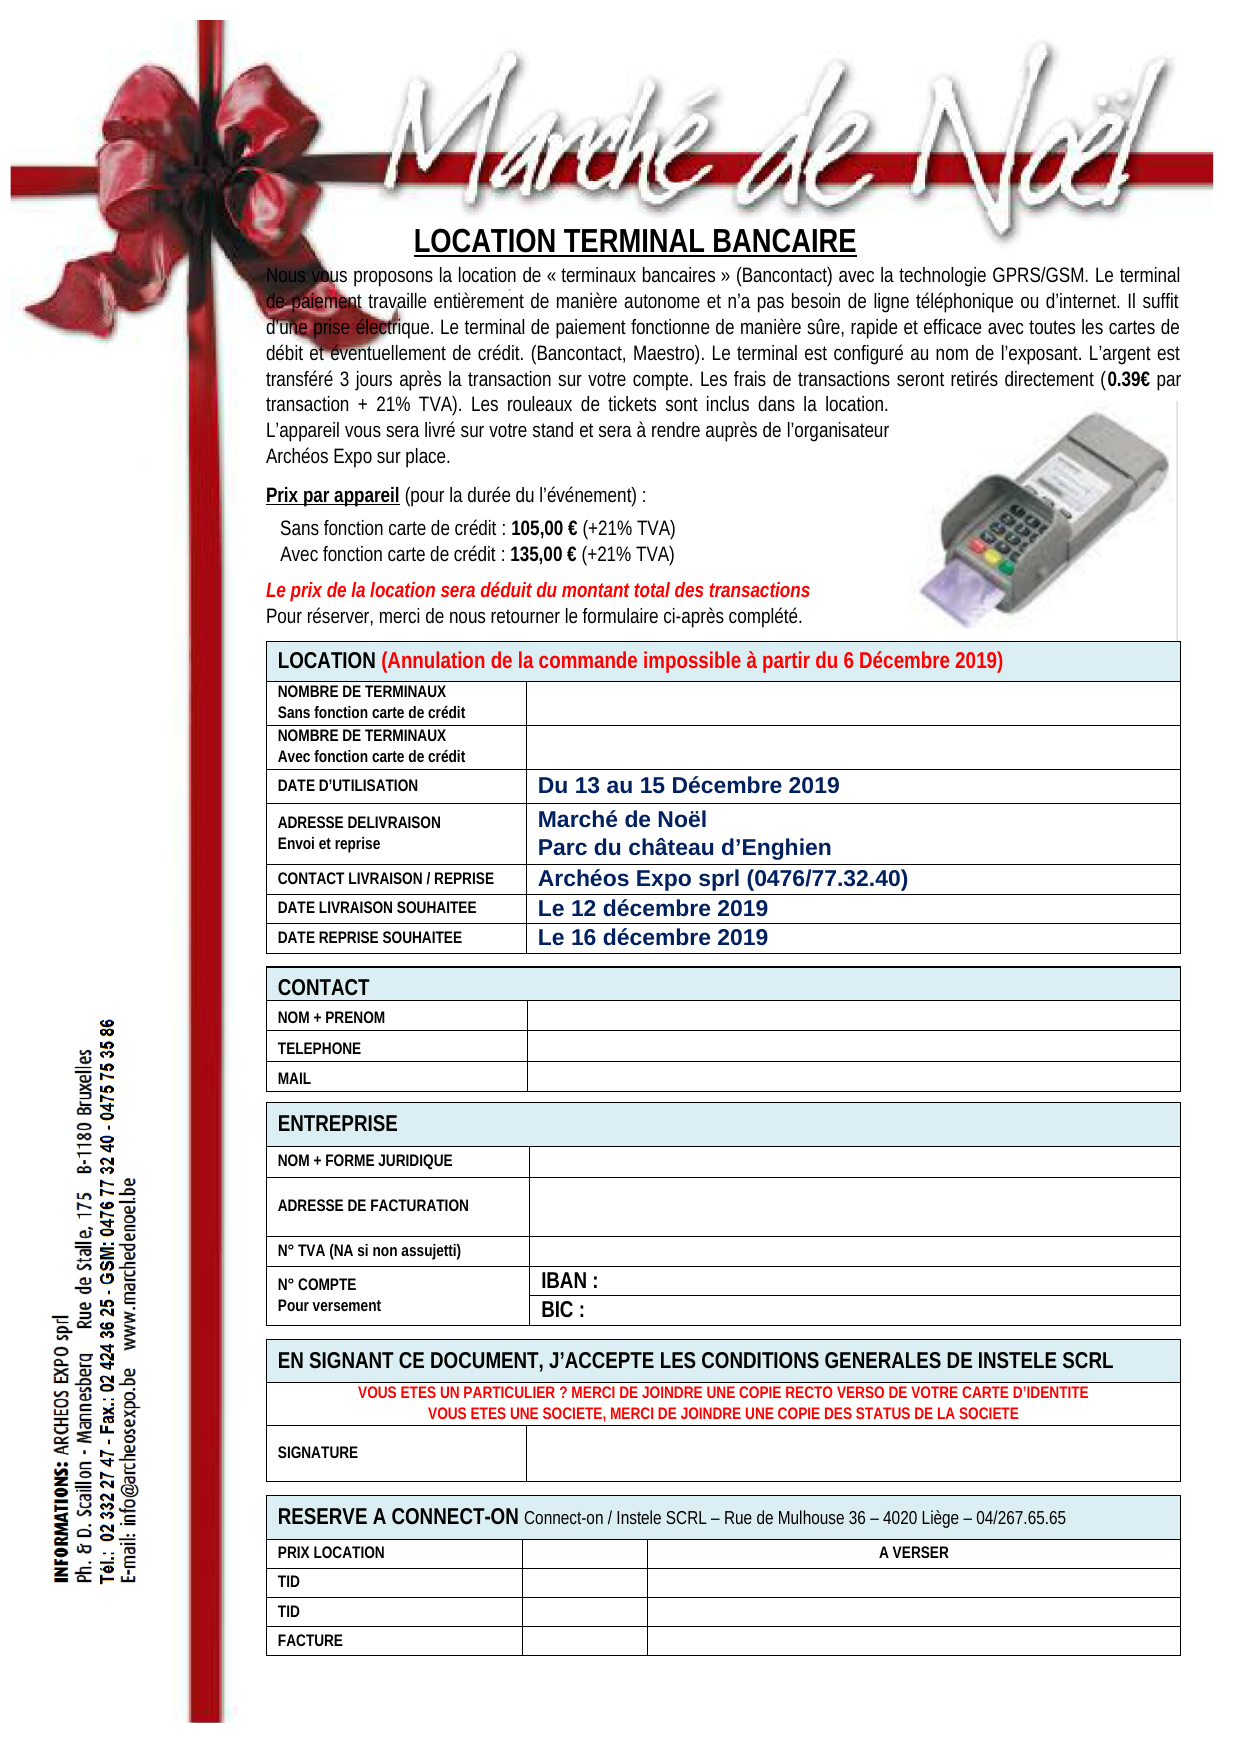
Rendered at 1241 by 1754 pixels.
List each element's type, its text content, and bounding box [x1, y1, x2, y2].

table_cell SIGNATURE [267, 1426, 526, 1481]
table_cell N° TVA (NA si non assujetti) [267, 1237, 529, 1266]
table_cell Du 13 au 15 Décembre 2019 [527, 770, 1180, 803]
text Nous vous proposons la location de « terminaux bancaires » (Bancontact) avec la technologie GPRS/GSM. Le terminal de paiement travaille entièrement de manière autonome et n’a pas besoin de ligne téléphonique ou d’internet. Il suffit d’une prise électrique. Le terminal de paiement fonctionne de manière sûre, rapide et efficace avec toutes les cartes de débit et éventuellement de crédit. (Bancontact, Maestro). Le terminal est configuré au nom de l’exposant. L’argent est transféré 3 jours après la transaction sur votre compte. Les frais de transactions seront retirés directement (0.39€ par transaction + 21% TVA). Les rouleaux de tickets sont inclus dans la location. L’appareil vous sera livré sur votre stand et sera à rendre auprès de l’organisateur Archéos Expo sur place. [266, 263, 1181, 468]
table_cell FACTURE [267, 1627, 522, 1655]
table_cell NOMBRE DE TERMINAUX Sans fonction carte de crédit [267, 682, 526, 725]
table_cell NOMBRE DE TERMINAUX Avec fonction carte de crédit [267, 726, 526, 768]
table_cell ADRESSE DE FACTURATION [267, 1178, 529, 1236]
table_cell DATE REPRISE SOUHAITEE [267, 924, 526, 952]
table_cell [528, 1031, 1180, 1061]
table_cell BIC : [530, 1296, 1180, 1325]
text LOCATION TERMINAL BANCAIRE [266, 222, 1181, 260]
table_cell [648, 1569, 1180, 1597]
table_header ENTREPRISE [267, 1103, 1180, 1146]
table_cell [523, 1627, 647, 1655]
table_cell [523, 1569, 647, 1597]
table_cell [528, 1001, 1180, 1030]
table_header LOCATION (Annulation de la commande impossible à partir du 6 Décembre 2019) [267, 642, 1180, 681]
table_cell NOM + FORME JURIDIQUE [267, 1147, 529, 1177]
table_header CONTACT [267, 968, 1180, 1000]
table_cell [530, 1147, 1180, 1177]
table_cell MAIL [267, 1062, 527, 1091]
table_cell NOM + PRENOM [267, 1001, 527, 1030]
table_header RESERVE A CONNECT-ON Connect-on / Instele SCRL – Rue de Mulhouse 36 – 4020 Liège – 04/267.65.65 [267, 1496, 1180, 1539]
text Le prix de la location sera déduit du montant total des transactions [266, 578, 909, 602]
text Pour réserver, merci de nous retourner le formulaire ci-après complété. [266, 604, 909, 628]
table_cell [528, 1062, 1180, 1091]
table_cell VOUS ETES UN PARTICULIER ? MERCI DE JOINDRE UNE COPIE RECTO VERSO DE VOTRE CARTE D’IDENTITE VOUS ETES UNE SOCIETE, MERCI DE JOINDRE UNE COPIE DES STATUS DE LA SOCIETE [267, 1383, 1180, 1425]
table_cell [527, 726, 1180, 768]
table_cell DATE D’UTILISATION [267, 770, 526, 803]
table_cell Marché de Noël Parc du château d’Enghien [527, 804, 1180, 864]
table_cell Archéos Expo sprl (0476/77.32.40) [527, 865, 1180, 893]
picture [10, 20, 1214, 1723]
table_cell [648, 1598, 1180, 1626]
table_cell [527, 682, 1180, 725]
table_cell PRIX LOCATION [267, 1540, 522, 1568]
table_cell ADRESSE DELIVRAISON Envoi et reprise [267, 804, 526, 864]
table_cell Le 16 décembre 2019 [527, 924, 1180, 952]
table_cell [530, 1237, 1180, 1266]
table_cell IBAN : [530, 1267, 1180, 1295]
table_cell [527, 1426, 1180, 1481]
table_cell A VERSER [648, 1540, 1180, 1568]
table_cell TID [267, 1598, 522, 1626]
table_cell TID [267, 1569, 522, 1597]
table_header EN SIGNANT CE DOCUMENT, J’ACCEPTE LES CONDITIONS GENERALES DE INSTELE SCRL [267, 1340, 1180, 1382]
table_cell TELEPHONE [267, 1031, 527, 1061]
table_cell N° COMPTE Pour versement [267, 1267, 529, 1325]
table_cell Le 12 décembre 2019 [527, 895, 1180, 923]
table_cell [648, 1627, 1180, 1655]
text Prix par appareil (pour la durée du l’événement) : Sans fonction carte de crédit : 105,00 € (+21% TVA) Avec fonction carte de crédit : 135,00 € (+21% TVA) [266, 483, 909, 566]
table_cell [523, 1598, 647, 1626]
table_cell [523, 1540, 647, 1568]
table_cell DATE LIVRAISON SOUHAITEE [267, 895, 526, 923]
table_cell [530, 1178, 1180, 1236]
table_cell CONTACT LIVRAISON / REPRISE [267, 865, 526, 893]
